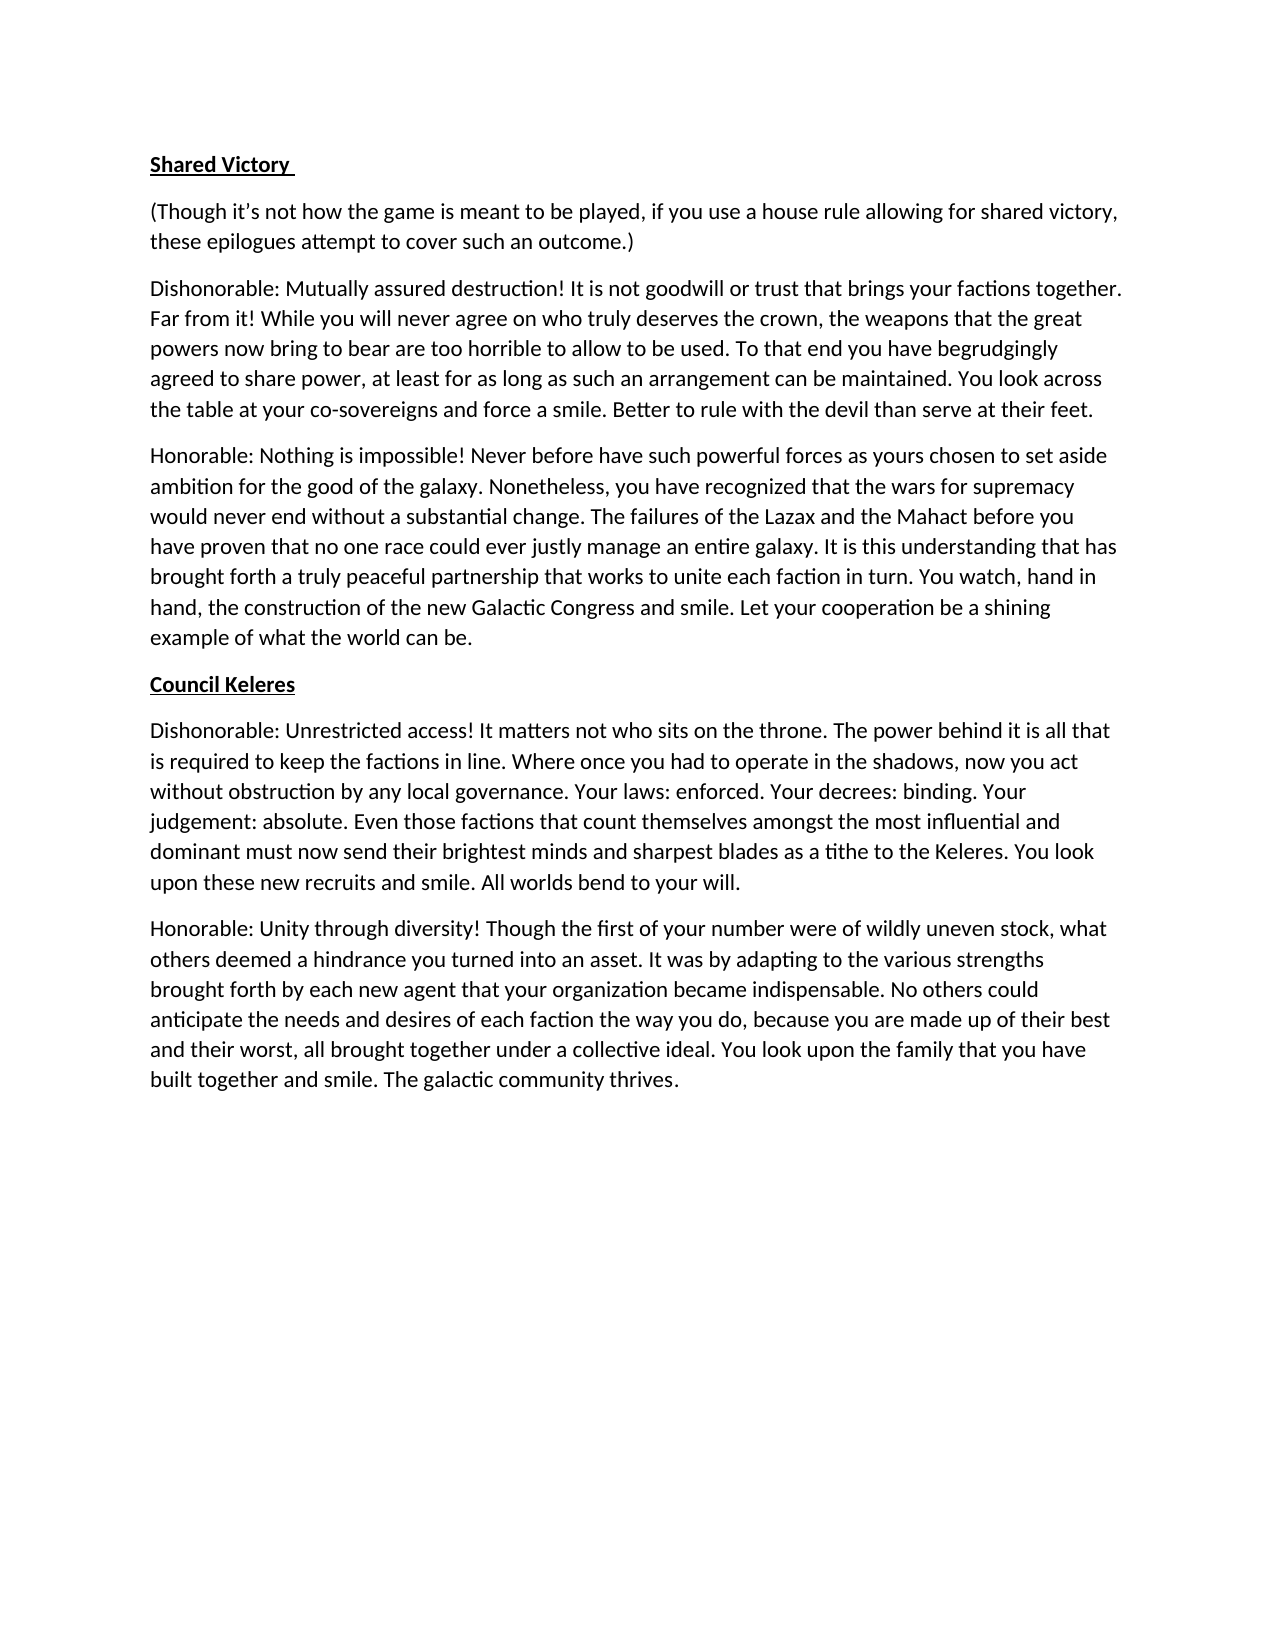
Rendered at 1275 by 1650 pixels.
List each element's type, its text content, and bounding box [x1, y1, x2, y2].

text (Though it’s not how the game is meant to be played, if you use a house rule allowing for shared victory, these epilogues attempt to cover such an outcome.) [150, 197, 1125, 255]
text Dishonorable: Unrestricted access! It matters not who sits on the throne. The power behind it is all that is required to keep the factions in line. Where once you had to operate in the shadows, now you act without obstruction by any local governance. Your laws: enforced. Your decrees: binding. Your judgement: absolute. Even those factions that count themselves amongst the most influential and dominant must now send their brightest minds and sharpest blades as a tithe to the Keleres. You look upon these new recruits and smile. All worlds bend to your will. [150, 717, 1125, 896]
text Dishonorable: Mutually assured destruction! It is not goodwill or trust that brings your factions together. Far from it! While you will never agree on who truly deserves the crown, the weapons that the great powers now bring to bear are too horrible to allow to be used. To that end you have begrudgingly agreed to share power, at least for as long as such an arrangement can be maintained. You look across the table at your co-sovereigns and force a smile. Better to rule with the devil than serve at their feet. [150, 274, 1125, 423]
text Shared Victory [150, 150, 1125, 178]
text Honorable: Nothing is impossible! Never before have such powerful forces as yours chosen to set aside ambition for the good of the galaxy. Nonetheless, you have recognized that the wars for supremacy would never end without a substantial change. The failures of the Lazax and the Mahact before you have proven that no one race could ever justly manage an entire galaxy. It is this understanding that has brought forth a truly peaceful partnership that works to unite each faction in turn. You watch, hand in hand, the construction of the new Galactic Congress and smile. Let your cooperation be a shining example of what the world can be. [150, 442, 1125, 651]
text Honorable: Unity through diversity! Though the first of your number were of wildly uneven stock, what others deemed a hindrance you turned into an asset. It was by adapting to the various strengths brought forth by each new agent that your organization became indispensable. No others could anticipate the needs and desires of each faction the way you do, because you are made up of their best and their worst, all brought together under a collective ideal. You look upon the family that you have built together and smile. The galactic community thrives. [150, 914, 1125, 1094]
text Council Keleres [150, 670, 1125, 698]
